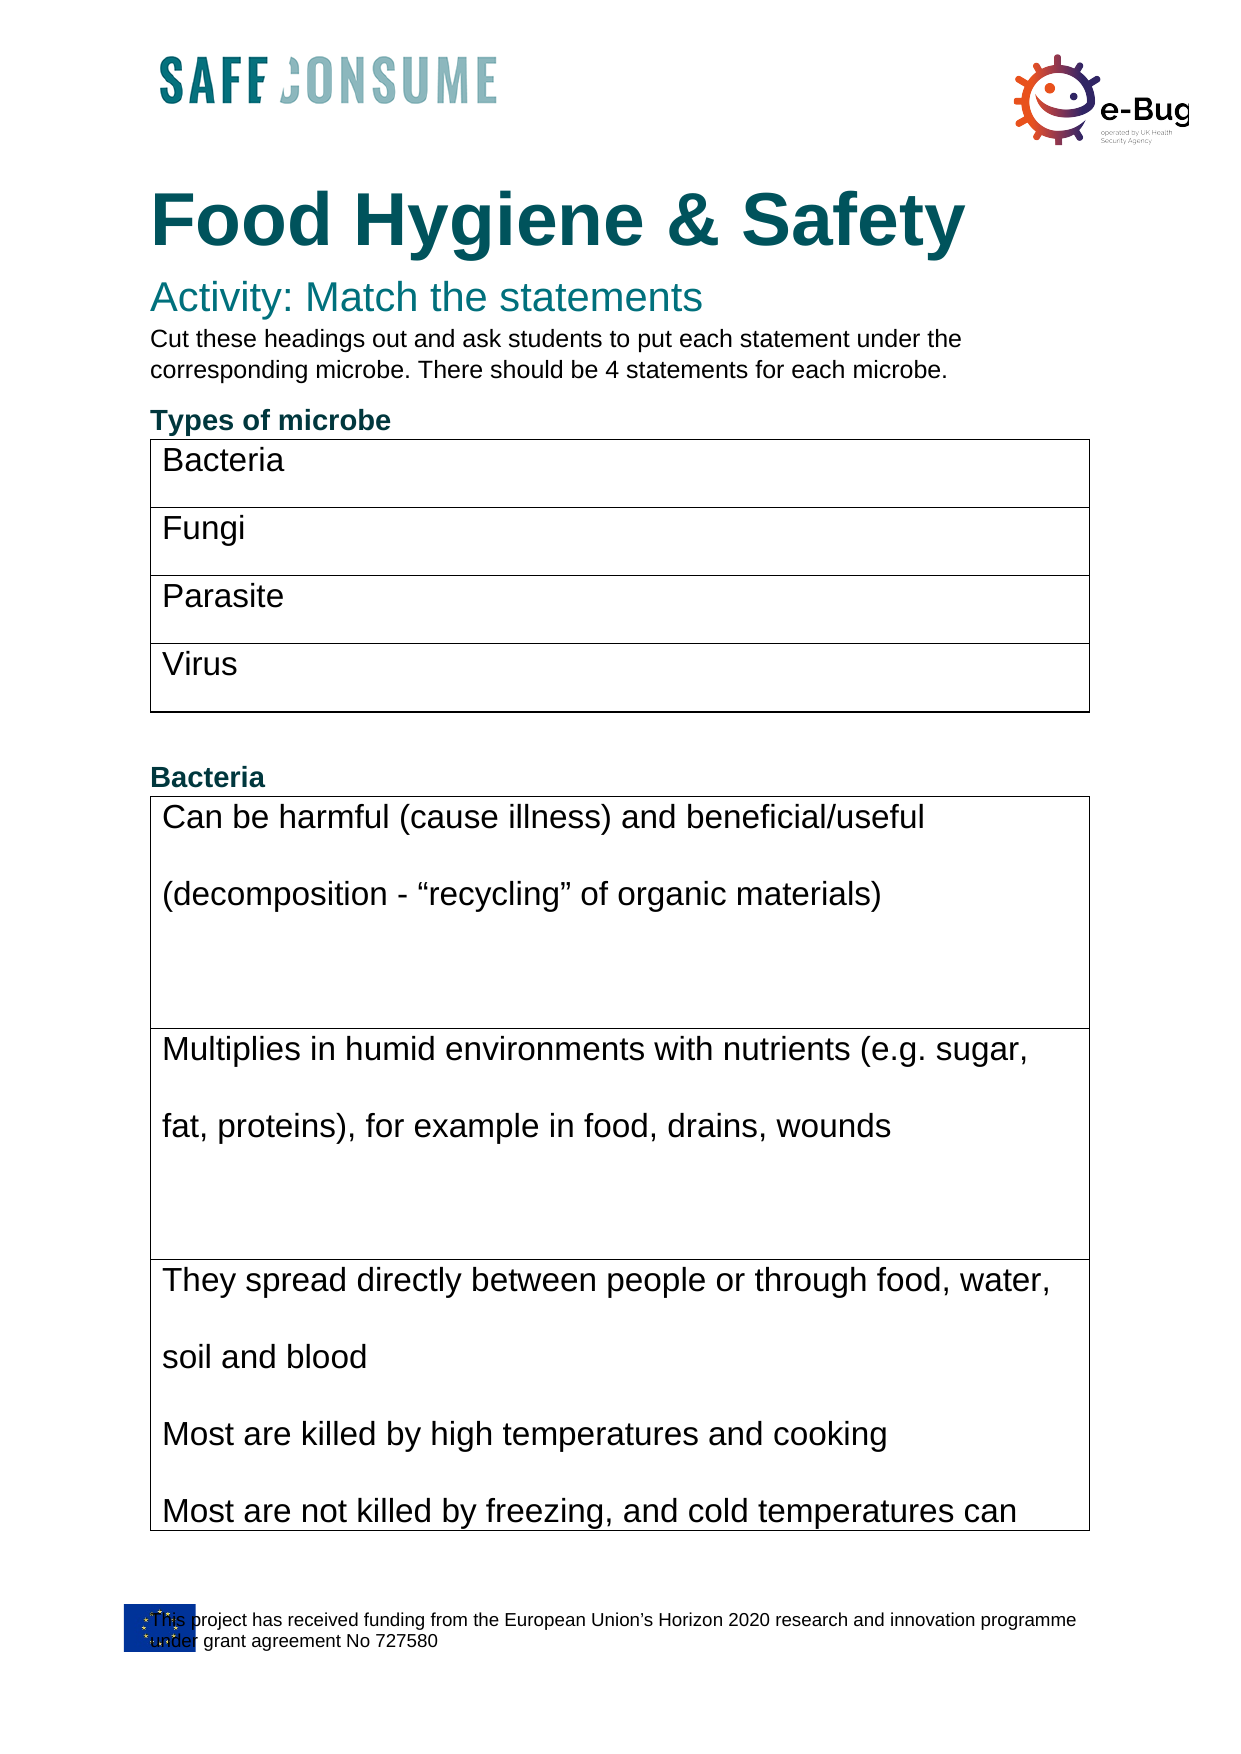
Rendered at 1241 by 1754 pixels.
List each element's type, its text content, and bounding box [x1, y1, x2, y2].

table_cell Multiplies in humid environments with nutrients (e.g. sugar, fat, proteins), for example in food, drains, wounds [151, 1029, 1089, 1259]
table_header Bacteria [151, 440, 1089, 507]
table_cell Virus [151, 644, 1089, 711]
text Cut these headings out and ask students to put each statement under the corresponding microbe. There should be 4 statements for each microbe. [150, 324, 1090, 384]
table_cell Parasite [151, 576, 1089, 643]
picture [123, 1604, 196, 1652]
subtitle Types of microbe [150, 403, 1090, 436]
subtitle Bacteria [150, 760, 1090, 794]
table_cell Fungi [151, 508, 1089, 575]
subtitle Food Hygiene & Safety [150, 175, 1090, 261]
picture [1013, 54, 1189, 145]
subtitle Activity: Match the statements [150, 272, 1090, 320]
table_header Can be harmful (cause illness) and beneficial/useful (decomposition - “recycling” of organic materials) [151, 797, 1089, 1028]
